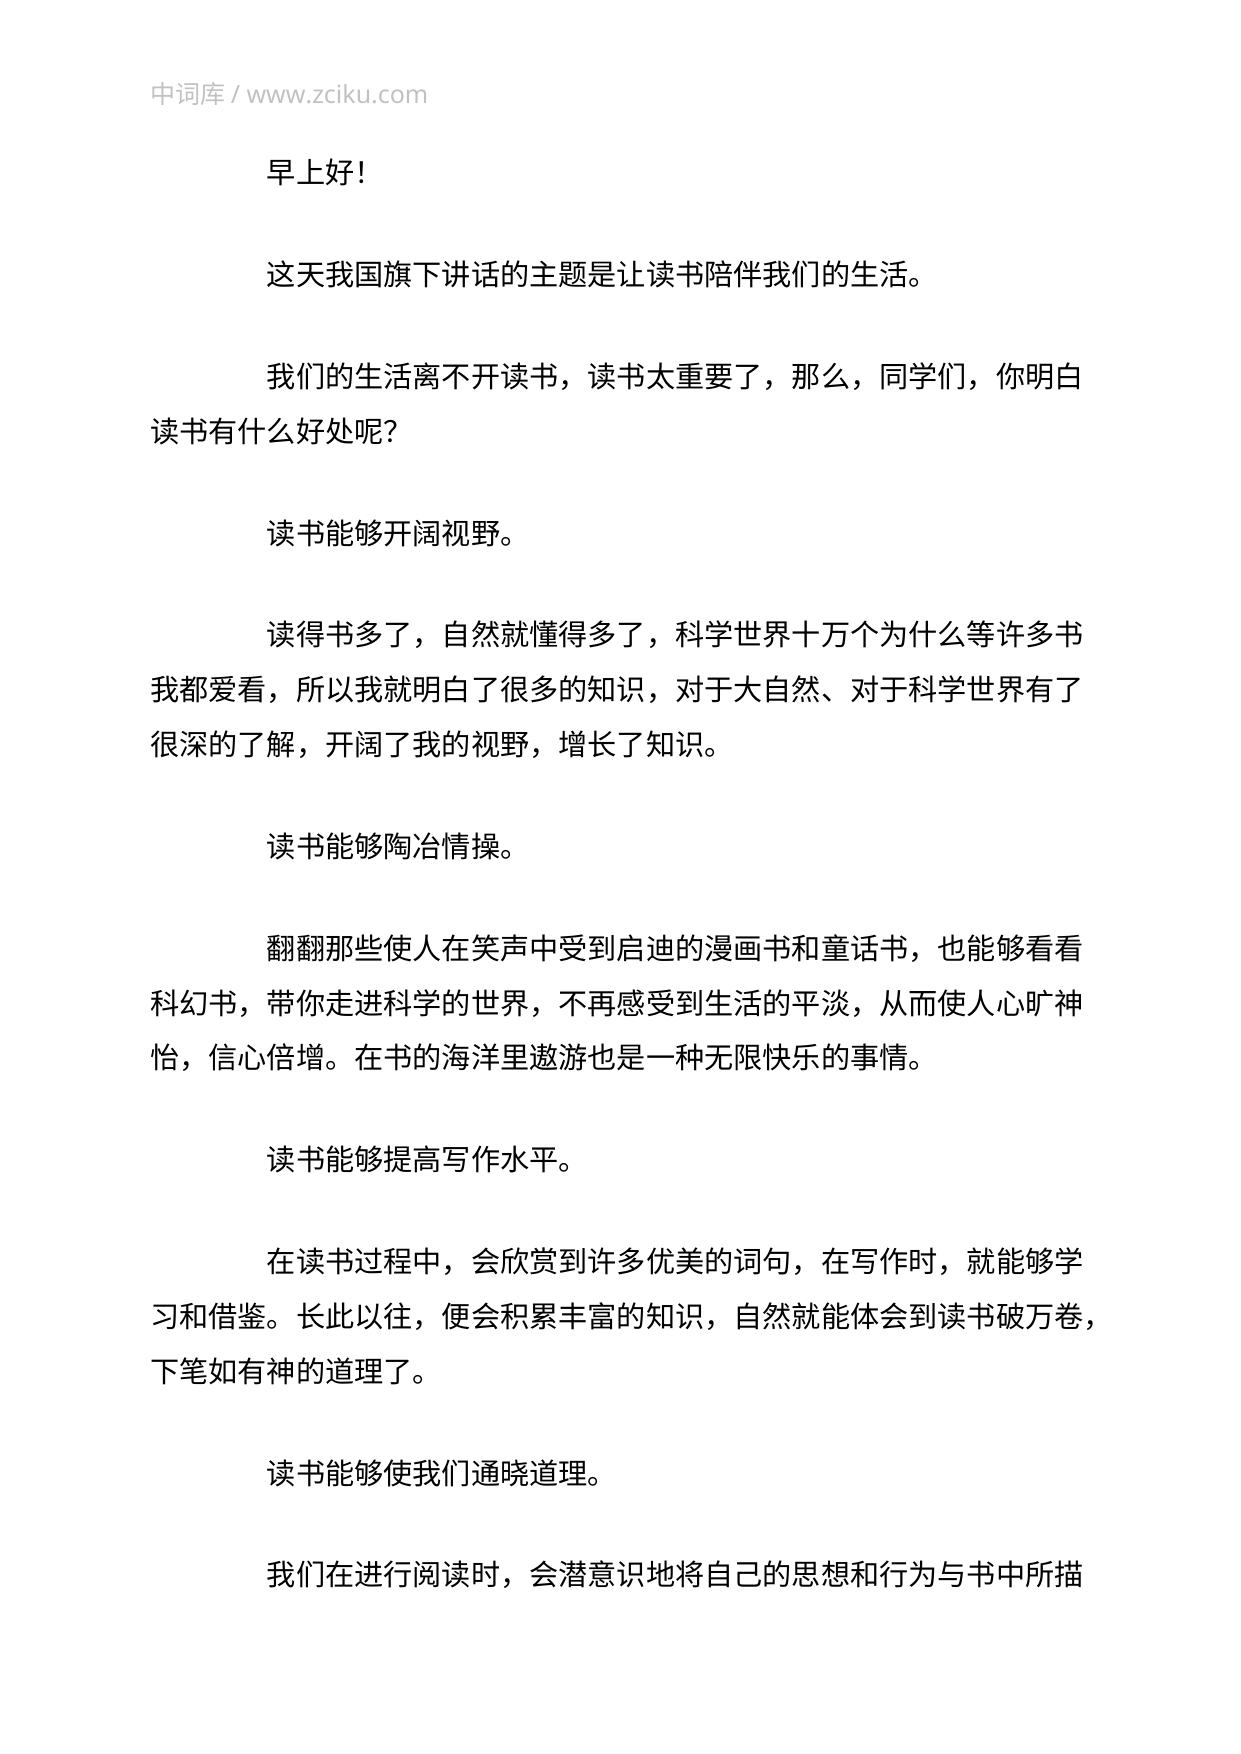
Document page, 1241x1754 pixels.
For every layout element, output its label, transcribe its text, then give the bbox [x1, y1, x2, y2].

text 翻翻那些使人在笑声中受到启迪的漫画书和童话书，也能够看看科幻书，带你走进科学的世界，不再感受到生活的平淡，从而使人心旷神怡，信心倍增。在书的海洋里遨游也是一种无限快乐的事情。 [150, 925, 1090, 1077]
text 我们的生活离不开读书，读书太重要了，那么，同学们，你明白读书有什么好处呢？ [150, 353, 1090, 451]
text 读书能够使我们通晓道理。 [150, 1450, 1090, 1492]
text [150, 1552, 1090, 1594]
text 读得书多了，自然就懂得多了，科学世界十万个为什么等许多书我都爱看，所以我就明白了很多的知识，对于大自然、对于科学世界有了很深的了解，开阔了我的视野，增长了知识。 [150, 612, 1090, 764]
text 读书能够陶冶情操。 [150, 823, 1090, 866]
text 早上好！ [150, 150, 1090, 192]
text 这天我国旗下讲话的主题是让读书陪伴我们的生活。 [150, 252, 1090, 294]
text 读书能够开阔视野。 [150, 510, 1090, 552]
text 在读书过程中，会欣赏到许多优美的词句，在写作时，就能够学习和借鉴。长此以往，便会积累丰富的知识，自然就能体会到读书破万卷，下笔如有神的道理了。 [150, 1239, 1090, 1391]
text 读书能够提高写作水平。 [150, 1137, 1090, 1179]
